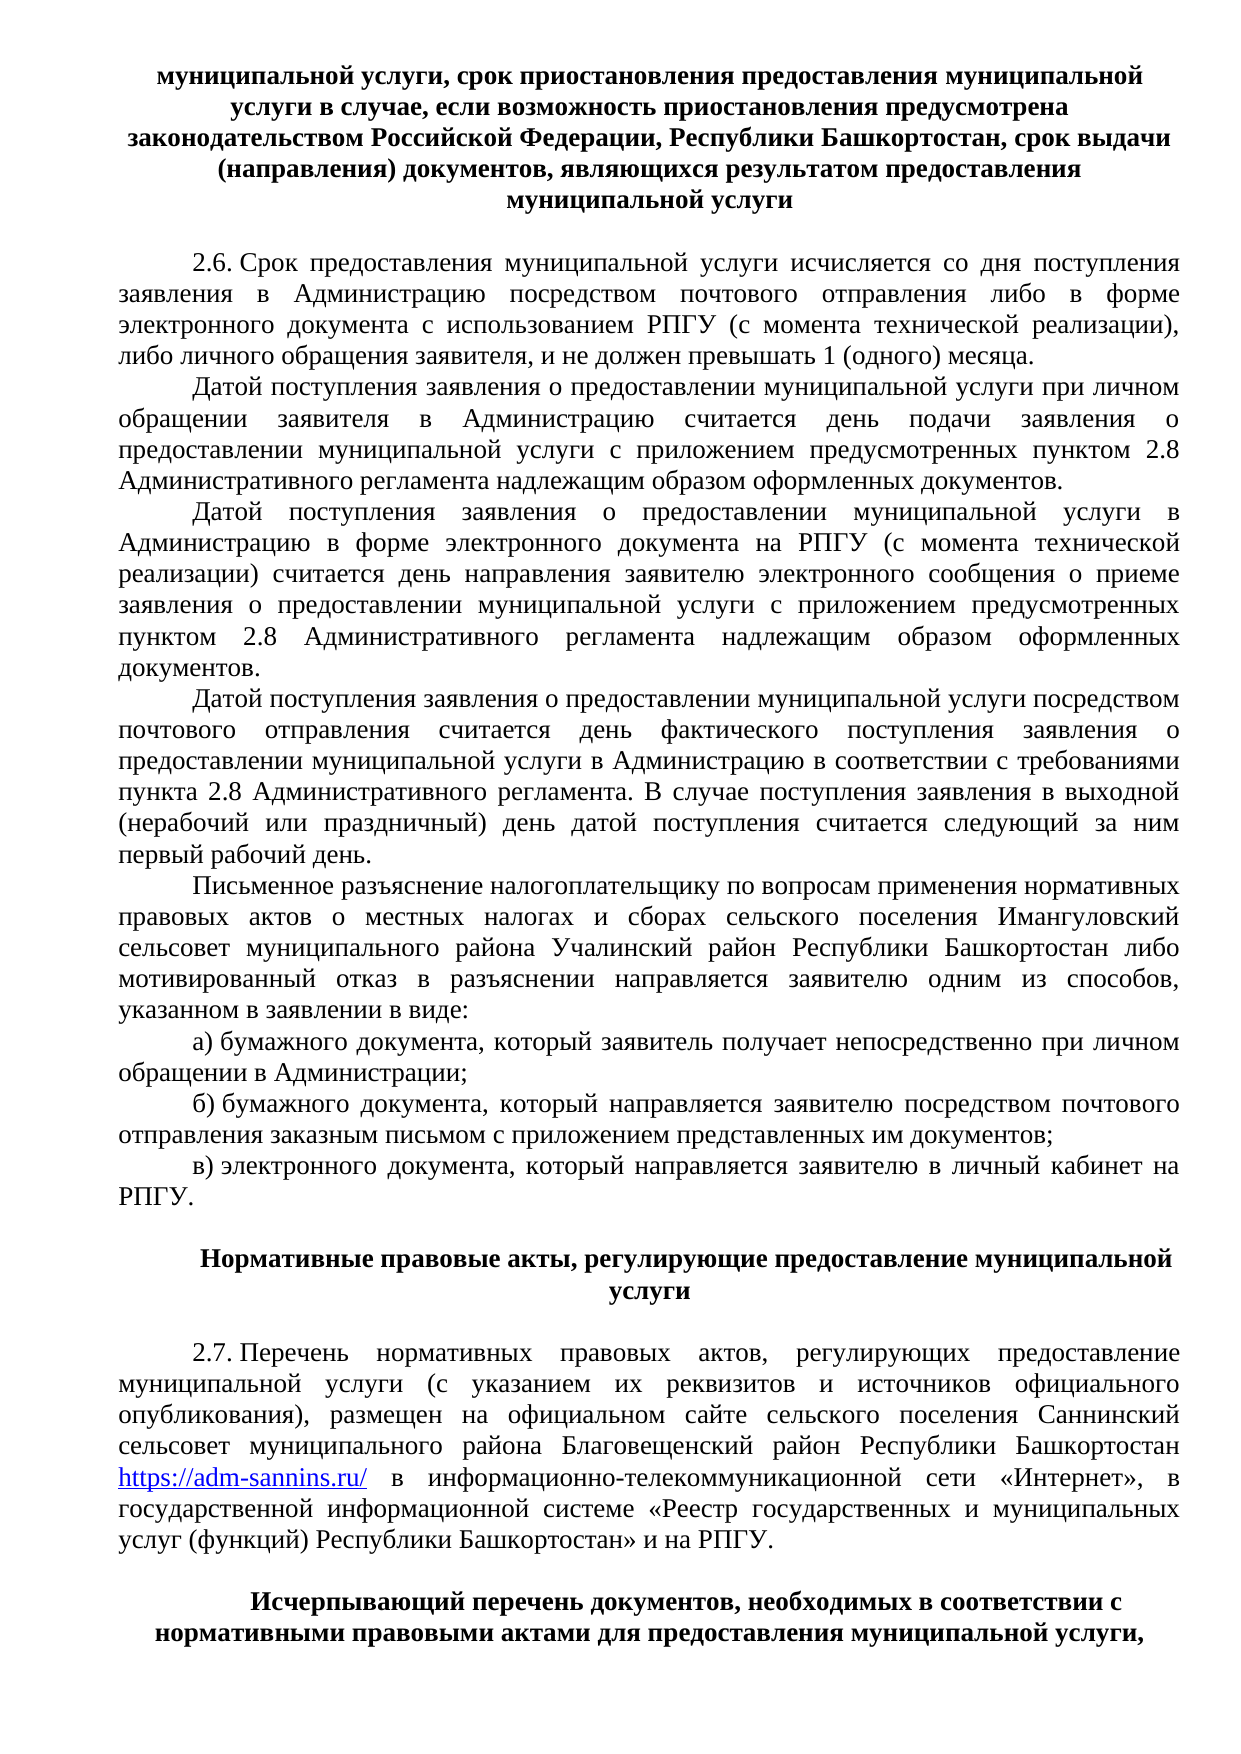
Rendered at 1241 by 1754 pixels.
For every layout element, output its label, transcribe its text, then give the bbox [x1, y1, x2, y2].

text 2.6. Срок предоставления муниципальной услуги исчисляется со дня поступления заявления в Администрацию посредством почтового отправления либо в форме электронного документа с использованием РПГУ (с момента технической реализации), либо личного обращения заявителя, и не должен превышать 1 (одного) месяца. [118, 246, 1181, 371]
text 2.7. Перечень нормативных правовых актов, регулирующих предоставление муниципальной услуги (с указанием их реквизитов и источников официального опубликования), размещен на официальном сайте сельского поселения Саннинский сельсовет муниципального района Благовещенский район Республики Башкортостан https://adm-sannins.ru/ в информационно-телекоммуникационной сети «Интернет», в государственной информационной системе «Реестр государственных и муниципальных услуг (функций) Республики Башкортостан» и на РПГУ. [118, 1336, 1181, 1554]
text а) бумажного документа, который заявитель получает непосредственно при личном обращении в Администрации; [118, 1024, 1181, 1087]
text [118, 1585, 1181, 1647]
text б) бумажного документа, который направляется заявителю посредством почтового отправления заказным письмом с приложением представленных им документов; [118, 1087, 1181, 1149]
text Датой поступления заявления о предоставлении муниципальной услуги в Администрацию в форме электронного документа на РПГУ (с момента технической реализации) считается день направления заявителю электронного сообщения о приеме заявления о предоставлении муниципальной услуги с приложением предусмотренных пунктом 2.8 Административного регламента надлежащим образом оформленных документов. [118, 495, 1181, 682]
text в) электронного документа, который направляется заявителю в личный кабинет на РПГУ. [118, 1149, 1181, 1211]
text Письменное разъяснение налогоплательщику по вопросам применения нормативных правовых актов о местных налогах и сборах сельского поселения Имангуловский сельсовет муниципального района Учалинский район Республики Башкортостан либо мотивированный отказ в разъяснении направляется заявителю одним из способов, указанном в заявлении в виде: [118, 869, 1181, 1024]
text Датой поступления заявления о предоставлении муниципальной услуги при личном обращении заявителя в Администрацию считается день подачи заявления о предоставлении муниципальной услуги с приложением предусмотренных пунктом 2.8 Административного регламента надлежащим образом оформленных документов. [118, 371, 1181, 495]
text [118, 59, 1181, 215]
text Датой поступления заявления о предоставлении муниципальной услуги посредством почтового отправления считается день фактического поступления заявления о предоставлении муниципальной услуги в Администрацию в соответствии с требованиями пункта 2.8 Административного регламента. В случае поступления заявления в выходной (нерабочий или праздничный) день датой поступления считается следующий за ним первый рабочий день. [118, 682, 1181, 869]
text Нормативные правовые акты, регулирующие предоставление муниципальной услуги [118, 1243, 1181, 1305]
